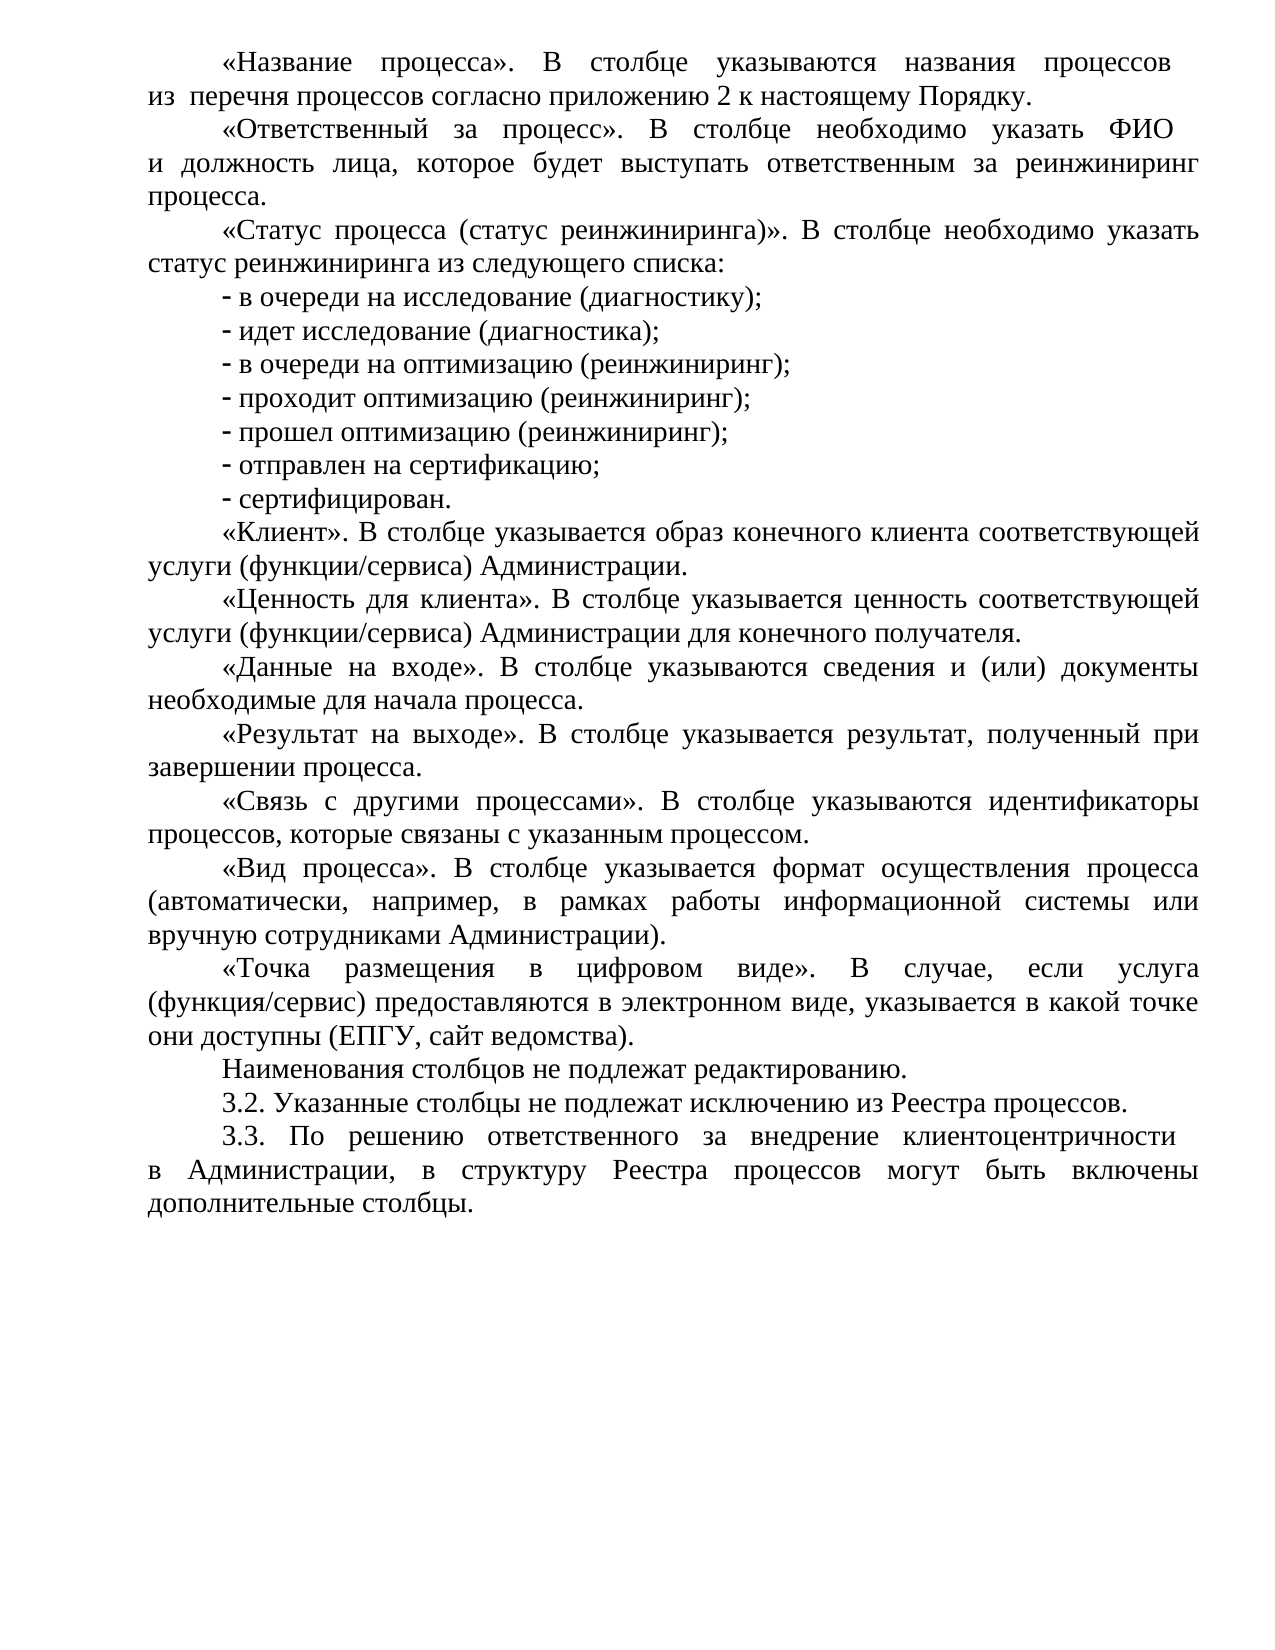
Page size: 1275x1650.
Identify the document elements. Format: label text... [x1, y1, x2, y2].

text «Клиент». В столбце указывается образ конечного клиента соответствующей услуги (функции/сервиса) Администрации. [148, 514, 1200, 582]
text 3.3. По решению ответственного за внедрение клиентоцентричности в Администрации, в структуру Реестра процессов могут быть включены дополнительные столбцы. [148, 1118, 1200, 1219]
text сертифицирован. [148, 481, 1200, 514]
text «Вид процесса». В столбце указывается формат осуществления процесса (автоматически, например, в рамках работы информационной системы или вручную сотрудниками Администрации). [148, 850, 1200, 951]
text «Связь с другими процессами». В столбце указываются идентификаторы процессов, которые связаны с указанным процессом. [148, 783, 1200, 850]
text «Данные на входе». В столбце указываются сведения и (или) документы необходимые для начала процесса. [148, 649, 1200, 716]
text «Результат на выходе». В столбце указывается результат, полученный при завершении процесса. [148, 716, 1200, 783]
text «Точка размещения в цифровом виде». В случае, если услуга (функция/сервис) предоставляются в электронном виде, указывается в какой точке они доступны (ЕПГУ, сайт ведомства). [148, 951, 1200, 1051]
text Наименования столбцов не подлежат редактированию. [148, 1051, 1200, 1085]
text прошел оптимизацию (реинжиниринг); [148, 414, 1200, 447]
text в очереди на оптимизацию (реинжиниринг); [148, 346, 1200, 380]
text в очереди на исследование (диагностику); [148, 279, 1200, 313]
text проходит оптимизацию (реинжиниринг); [148, 380, 1200, 414]
text «Ценность для клиента». В столбце указывается ценность соответствующей услуги (функции/сервиса) Администрации для конечного получателя. [148, 582, 1200, 649]
text «Ответственный за процесс». В столбце необходимо указать ФИО и должность лица, которое будет выступать ответственным за реинжиниринг процесса. [148, 111, 1200, 212]
text идет исследование (диагностика); [148, 313, 1200, 346]
text «Статус процесса (статус реинжиниринга)». В столбце необходимо указать статус реинжиниринга из следующего списка: [148, 212, 1200, 279]
text «Название процесса». В столбце указываются названия процессов из перечня процессов согласно приложению 2 к настоящему Порядку. [148, 44, 1200, 111]
text отправлен на сертификацию; [148, 447, 1200, 481]
text 3.2. Указанные столбцы не подлежат исключению из Реестра процессов. [148, 1085, 1200, 1118]
